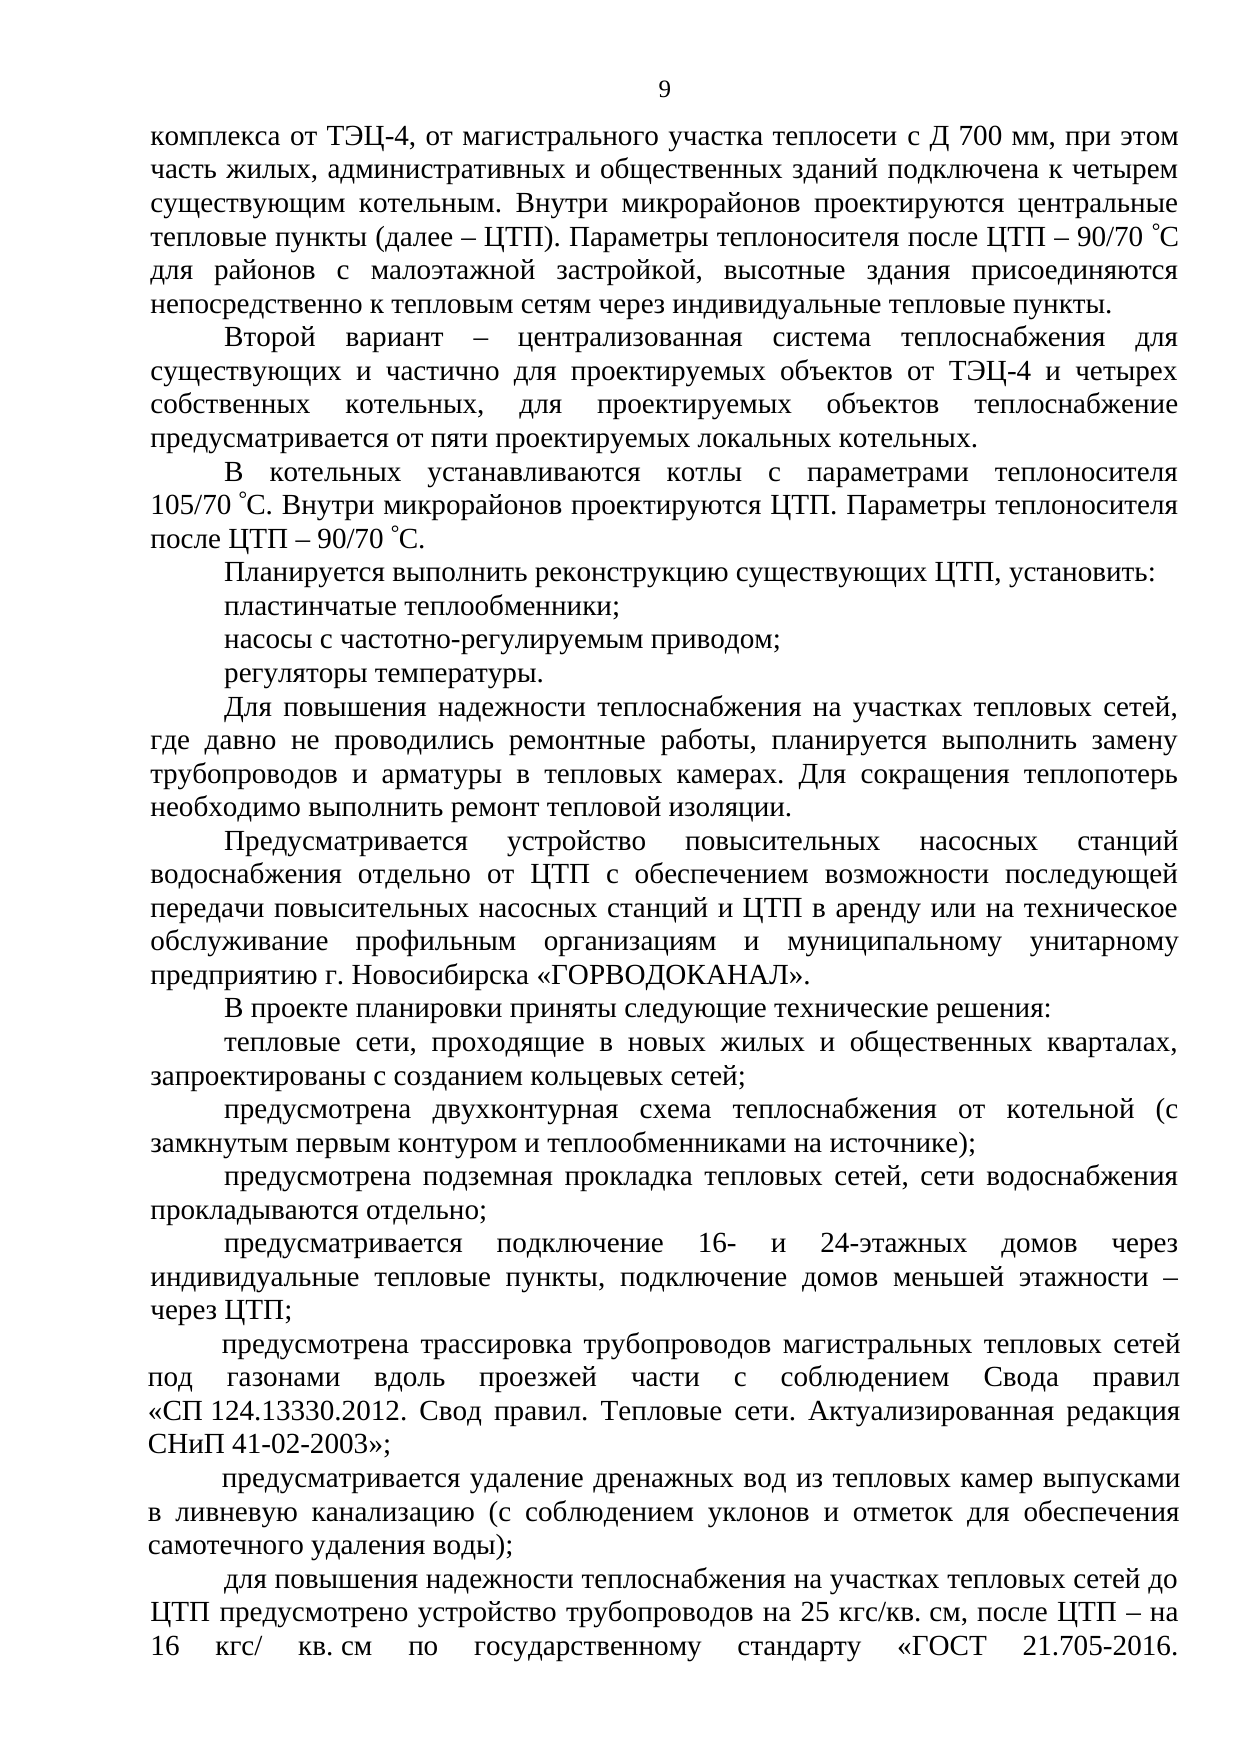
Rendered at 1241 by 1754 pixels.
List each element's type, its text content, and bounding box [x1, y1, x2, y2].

text предусмотрена подземная прокладка тепловых сетей, сети водоснабжения прокладываются отдельно; [150, 1158, 1179, 1225]
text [150, 1561, 1179, 1661]
text пластинчатые теплообменники; [150, 588, 1179, 622]
text предусмотрена двухконтурная схема теплоснабжения от котельной (с замкнутым первым контуром и теплообменниками на источнике); [150, 1091, 1179, 1158]
text В проекте планировки приняты следующие технические решения: [150, 991, 1179, 1024]
text Второй вариант – централизованная система теплоснабжения для существующих и частично для проектируемых объектов от ТЭЦ-4 и четырех собственных котельных, для проектируемых объектов теплоснабжение предусматривается от пяти проектируемых локальных котельных. [150, 319, 1179, 454]
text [150, 118, 1179, 319]
text предусматривается удаление дренажных вод из тепловых камер выпусками в ливневую канализацию (с соблюдением уклонов и отметок для обеспечения самотечного удаления воды); [148, 1460, 1181, 1561]
text Планируется выполнить реконструкцию существующих ЦТП, установить: [150, 554, 1179, 588]
text В котельных устанавливаются котлы с параметрами теплоносителя 105/70 С. Внутри микрорайонов проектируются ЦТП. Параметры теплоносителя после ЦТП – 90/70 С. [150, 454, 1179, 554]
text предусмотрена трассировка трубопроводов магистральных тепловых сетей под газонами вдоль проезжей части с соблюдением Свода правил «СП 124.13330.2012. Свод правил. Тепловые сети. Актуализированная редакция СНиП 41-02-2003»; [148, 1326, 1181, 1460]
text Для повышения надежности теплоснабжения на участках тепловых сетей, где давно не проводились ремонтные работы, планируется выполнить замену трубопроводов и арматуры в тепловых камерах. Для сокращения теплопотерь необходимо выполнить ремонт тепловой изоляции. [150, 689, 1179, 823]
text тепловые сети, проходящие в новых жилых и общественных кварталах, запроектированы с созданием кольцевых сетей; [150, 1024, 1179, 1091]
text Предусматривается устройство повысительных насосных станций водоснабжения отдельно от ЦТП с обеспечением возможности последующей передачи повысительных насосных станций и ЦТП в аренду или на техническое обслуживание профильным организациям и муниципальному унитарному предприятию г. Новосибирска «ГОРВОДОКАНАЛ». [150, 823, 1179, 991]
text предусматривается подключение 16- и 24-этажных домов через индивидуальные тепловые пункты, подключение домов меньшей этажности – через ЦТП; [150, 1225, 1179, 1326]
text насосы с частотно-регулируемым приводом; [150, 622, 1179, 655]
text регуляторы температуры. [150, 655, 1179, 689]
